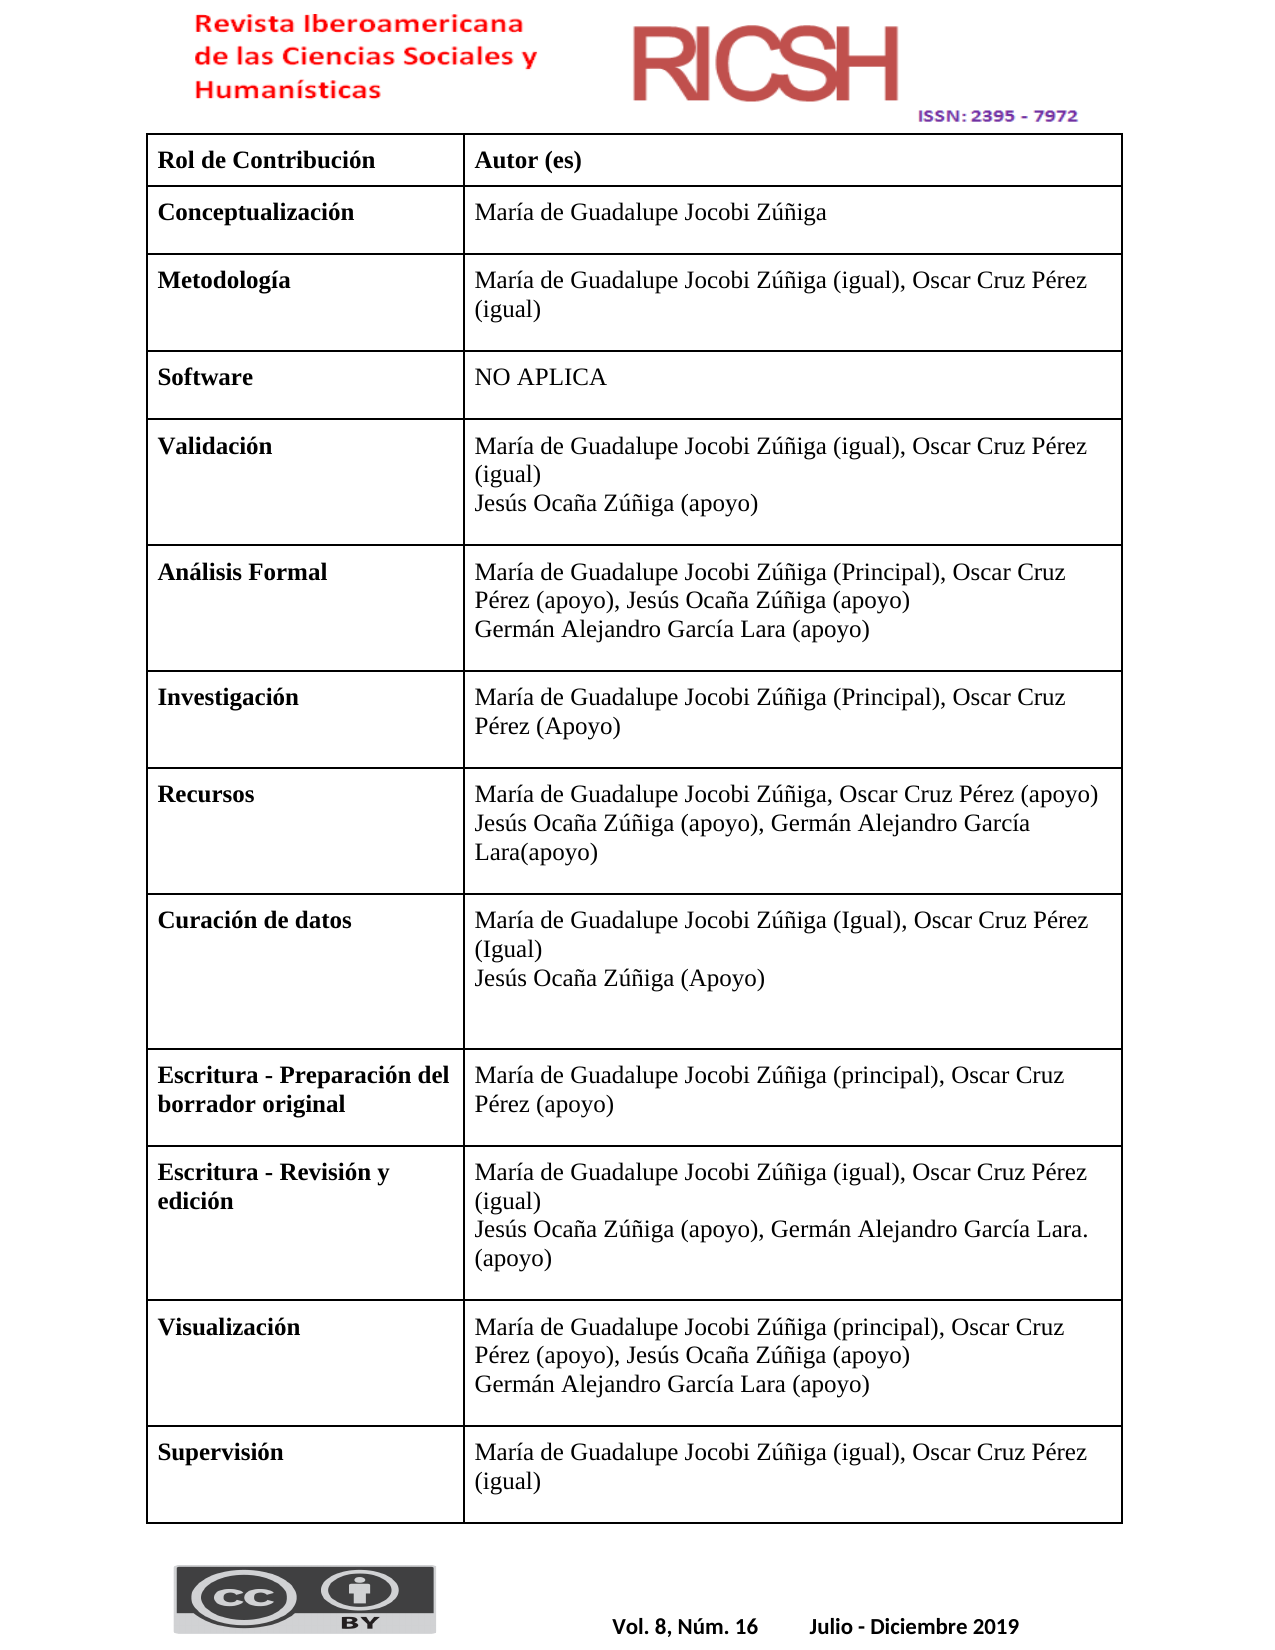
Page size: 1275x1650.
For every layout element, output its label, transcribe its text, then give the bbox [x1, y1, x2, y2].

table_cell María de Guadalupe Jocobi Zúñiga (Principal), Oscar Cruz Pérez (apoyo), Jesús Ocaña Zúñiga (apoyo) Germán Alejandro García Lara (apoyo) [465, 546, 1121, 670]
table_cell María de Guadalupe Jocobi Zúñiga (principal), Oscar Cruz Pérez (apoyo), Jesús Ocaña Zúñiga (apoyo) Germán Alejandro García Lara (apoyo) [465, 1301, 1121, 1425]
table_cell Escritura - Preparación del borrador original [148, 1050, 463, 1144]
picture [173, 1565, 437, 1634]
table_cell Software [148, 352, 463, 418]
table_cell Escritura - Revisión y edición [148, 1147, 463, 1299]
table_cell María de Guadalupe Jocobi Zúñiga (igual), Oscar Cruz Pérez (igual) Jesús Ocaña Zúñiga (apoyo) [465, 420, 1121, 544]
table_header Autor (es) [465, 135, 1121, 184]
table_cell María de Guadalupe Jocobi Zúñiga (igual), Oscar Cruz Pérez (igual) [465, 255, 1121, 350]
table_cell Curación de datos [148, 895, 463, 1047]
table_header Rol de Contribución [148, 135, 463, 184]
table_cell María de Guadalupe Jocobi Zúñiga, Oscar Cruz Pérez (apoyo) Jesús Ocaña Zúñiga (apoyo), Germán Alejandro García Lara(apoyo) [465, 769, 1121, 893]
table_cell Investigación [148, 672, 463, 767]
table_cell María de Guadalupe Jocobi Zúñiga (Igual), Oscar Cruz Pérez (Igual) Jesús Ocaña Zúñiga (Apoyo) [465, 895, 1121, 1047]
table_cell Conceptualización [148, 187, 463, 253]
table_cell María de Guadalupe Jocobi Zúñiga (igual), Oscar Cruz Pérez (igual) [465, 1427, 1121, 1522]
table_cell María de Guadalupe Jocobi Zúñiga (Principal), Oscar Cruz Pérez (Apoyo) [465, 672, 1121, 767]
picture [194, 14, 1081, 124]
table_cell Supervisión [148, 1427, 463, 1522]
table_cell María de Guadalupe Jocobi Zúñiga (principal), Oscar Cruz Pérez (apoyo) [465, 1050, 1121, 1144]
table_cell Análisis Formal [148, 546, 463, 670]
table_cell Visualización [148, 1301, 463, 1425]
table_cell Validación [148, 420, 463, 544]
table_cell María de Guadalupe Jocobi Zúñiga (igual), Oscar Cruz Pérez (igual) Jesús Ocaña Zúñiga (apoyo), Germán Alejandro García Lara. (apoyo) [465, 1147, 1121, 1299]
table_cell Recursos [148, 769, 463, 893]
table_cell María de Guadalupe Jocobi Zúñiga [465, 187, 1121, 253]
table_cell NO APLICA [465, 352, 1121, 418]
table_cell Metodología [148, 255, 463, 350]
